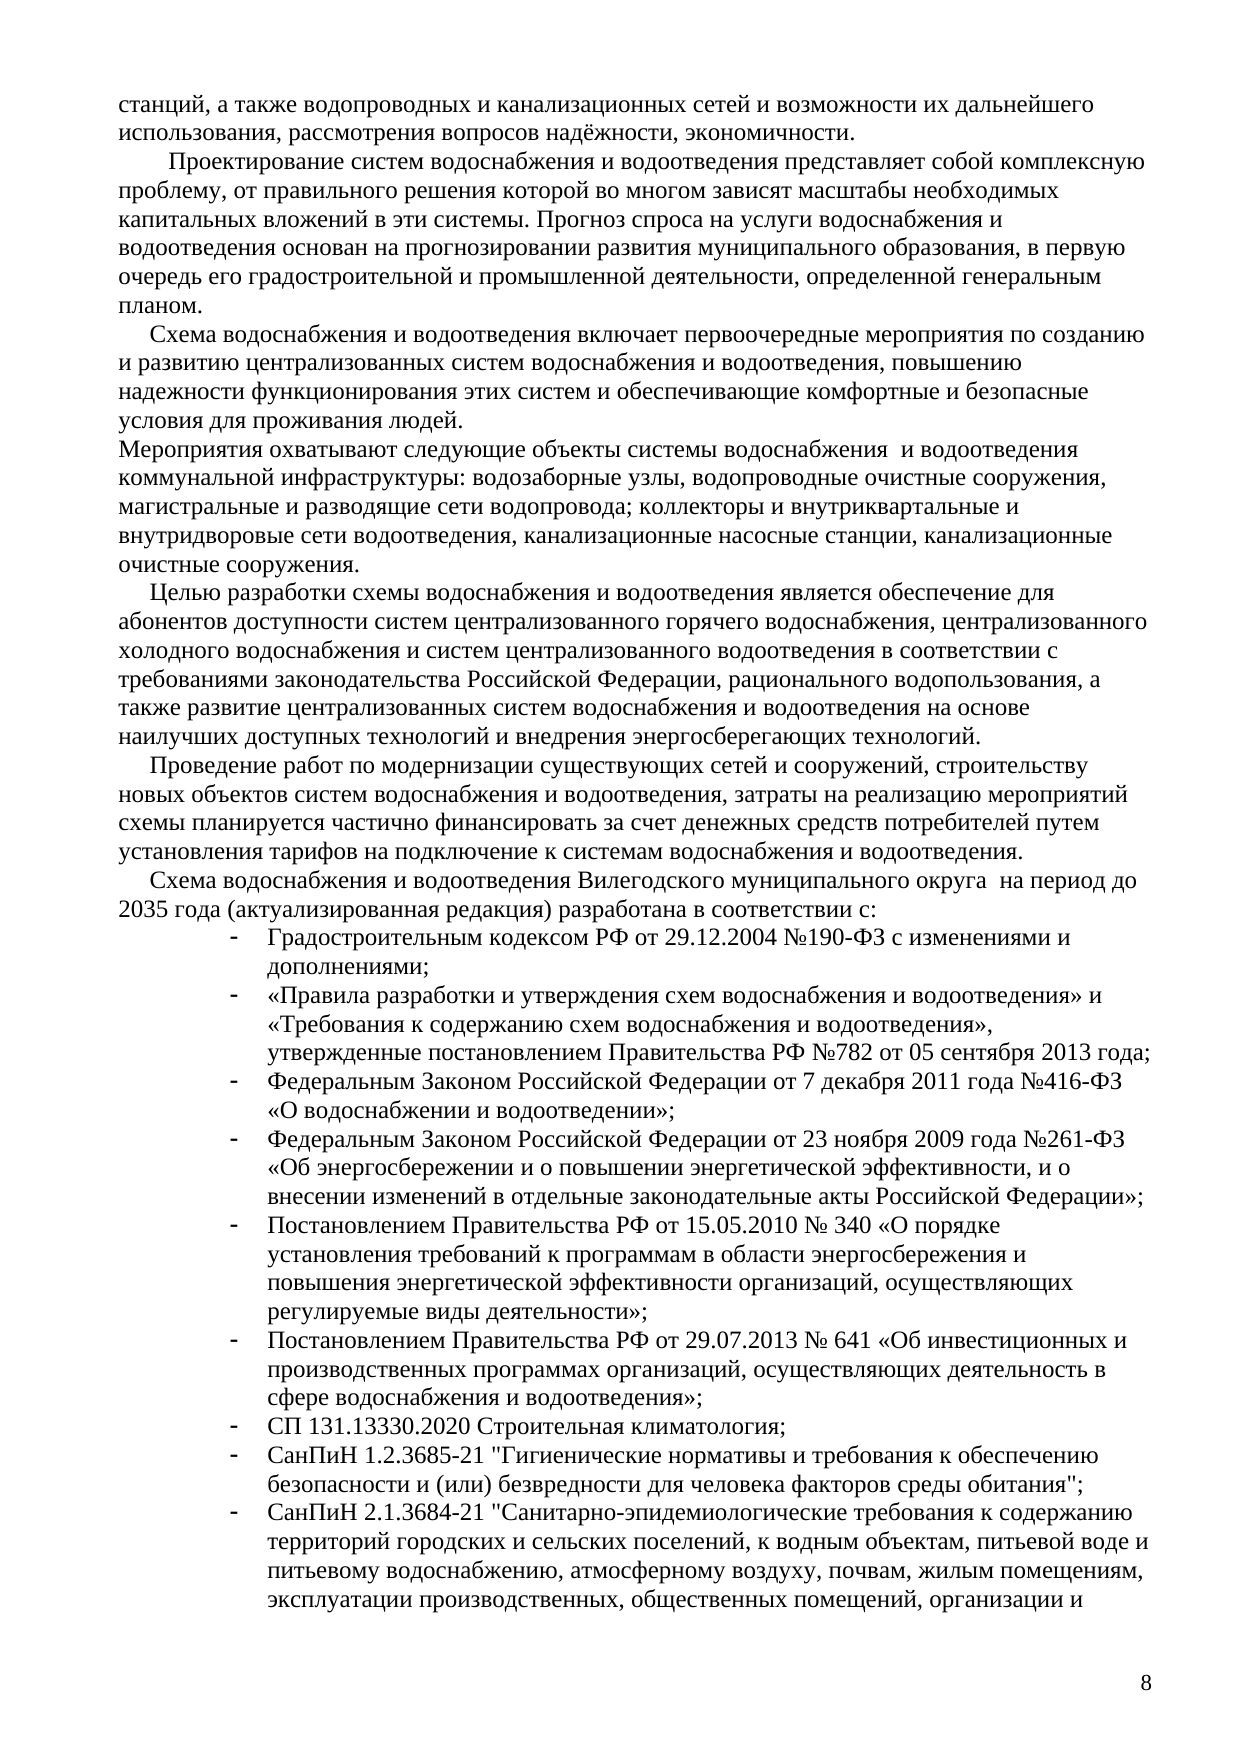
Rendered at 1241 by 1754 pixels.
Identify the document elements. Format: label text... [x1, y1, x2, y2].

list СП 131.13330.2020 Строительная климатология; [229, 1411, 1152, 1440]
text Проектирование систем водоснабжения и водоотведения представляет собой комплексную проблему, от правильного решения которой во многом зависят масштабы необходимых капитальных вложений в эти системы. Прогноз спроса на услуги водоснабжения и водоотведения основан на прогнозировании развития муниципального образования, в первую очередь его градостроительной и промышленной деятельности, определенной генеральным планом. [118, 146, 1152, 319]
list СанПиН 1.2.3685-21 "Гигиенические нормативы и требования к обеспечению безопасности и (или) безвредности для человека факторов среды обитания"; [229, 1440, 1152, 1497]
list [229, 1497, 1152, 1612]
list «Правила разработки и утверждения схем водоснабжения и водоотведения» и «Требования к содержанию схем водоснабжения и водоотведения», утвержденные постановлением Правительства РФ №782 от 05 сентября 2013 года; [229, 980, 1152, 1066]
text Схема водоснабжения и водоотведения включает первоочередные мероприятия по созданию и развитию централизованных систем водоснабжения и водоотведения, повышению надежности функционирования этих систем и обеспечивающие комфортные и безопасные условия для проживания людей. [118, 319, 1152, 434]
text Мероприятия охватывают следующие объекты системы водоснабжения и водоотведения коммунальной инфраструктуры: водозаборные узлы, водопроводные очистные сооружения, магистральные и разводящие сети водопровода; коллекторы и внутриквартальные и внутридворовые сети водоотведения, канализационные насосные станции, канализационные очистные сооружения. [118, 434, 1152, 577]
list Федеральным Законом Российской Федерации от 7 декабря 2011 года №416-ФЗ «О водоснабжении и водоотведении»; [229, 1066, 1152, 1124]
list Градостроительным кодексом РФ от 29.12.2004 №190-ФЗ с изменениями и дополнениями; [229, 922, 1152, 980]
text Схема водоснабжения и водоотведения Вилегодского муниципального округа на период до 2035 года (актуализированная редакция) разработана в соответствии с: [118, 865, 1152, 922]
list Федеральным Законом Российской Федерации от 23 ноября 2009 года №261-ФЗ «Об энергосбережении и о повышении энергетической эффективности, и о внесении изменений в отдельные законодательные акты Российской Федерации»; [229, 1124, 1152, 1210]
text Целью разработки схемы водоснабжения и водоотведения является обеспечение для абонентов доступности систем централизованного горячего водоснабжения, централизованного холодного водоснабжения и систем централизованного водоотведения в соответствии с требованиями законодательства Российской Федерации, рационального водопользования, а также развитие централизованных систем водоснабжения и водоотведения на основе наилучших доступных технологий и внедрения энергосберегающих технологий. [118, 577, 1152, 750]
text Проведение работ по модернизации существующих сетей и сооружений, строительству новых объектов систем водоснабжения и водоотведения, затраты на реализацию мероприятий схемы планируется частично финансировать за счет денежных средств потребителей путем установления тарифов на подключение к системам водоснабжения и водоотведения. [118, 750, 1152, 865]
list Постановлением Правительства РФ от 29.07.2013 № 641 «Об инвестиционных и производственных программах организаций, осуществляющих деятельность в сфере водоснабжения и водоотведения»; [229, 1325, 1152, 1411]
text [118, 89, 1152, 146]
list Постановлением Правительства РФ от 15.05.2010 № 340 «О порядке установления требований к программам в области энергосбережения и повышения энергетической эффективности организаций, осуществляющих регулируемые виды деятельности»; [229, 1210, 1152, 1325]
